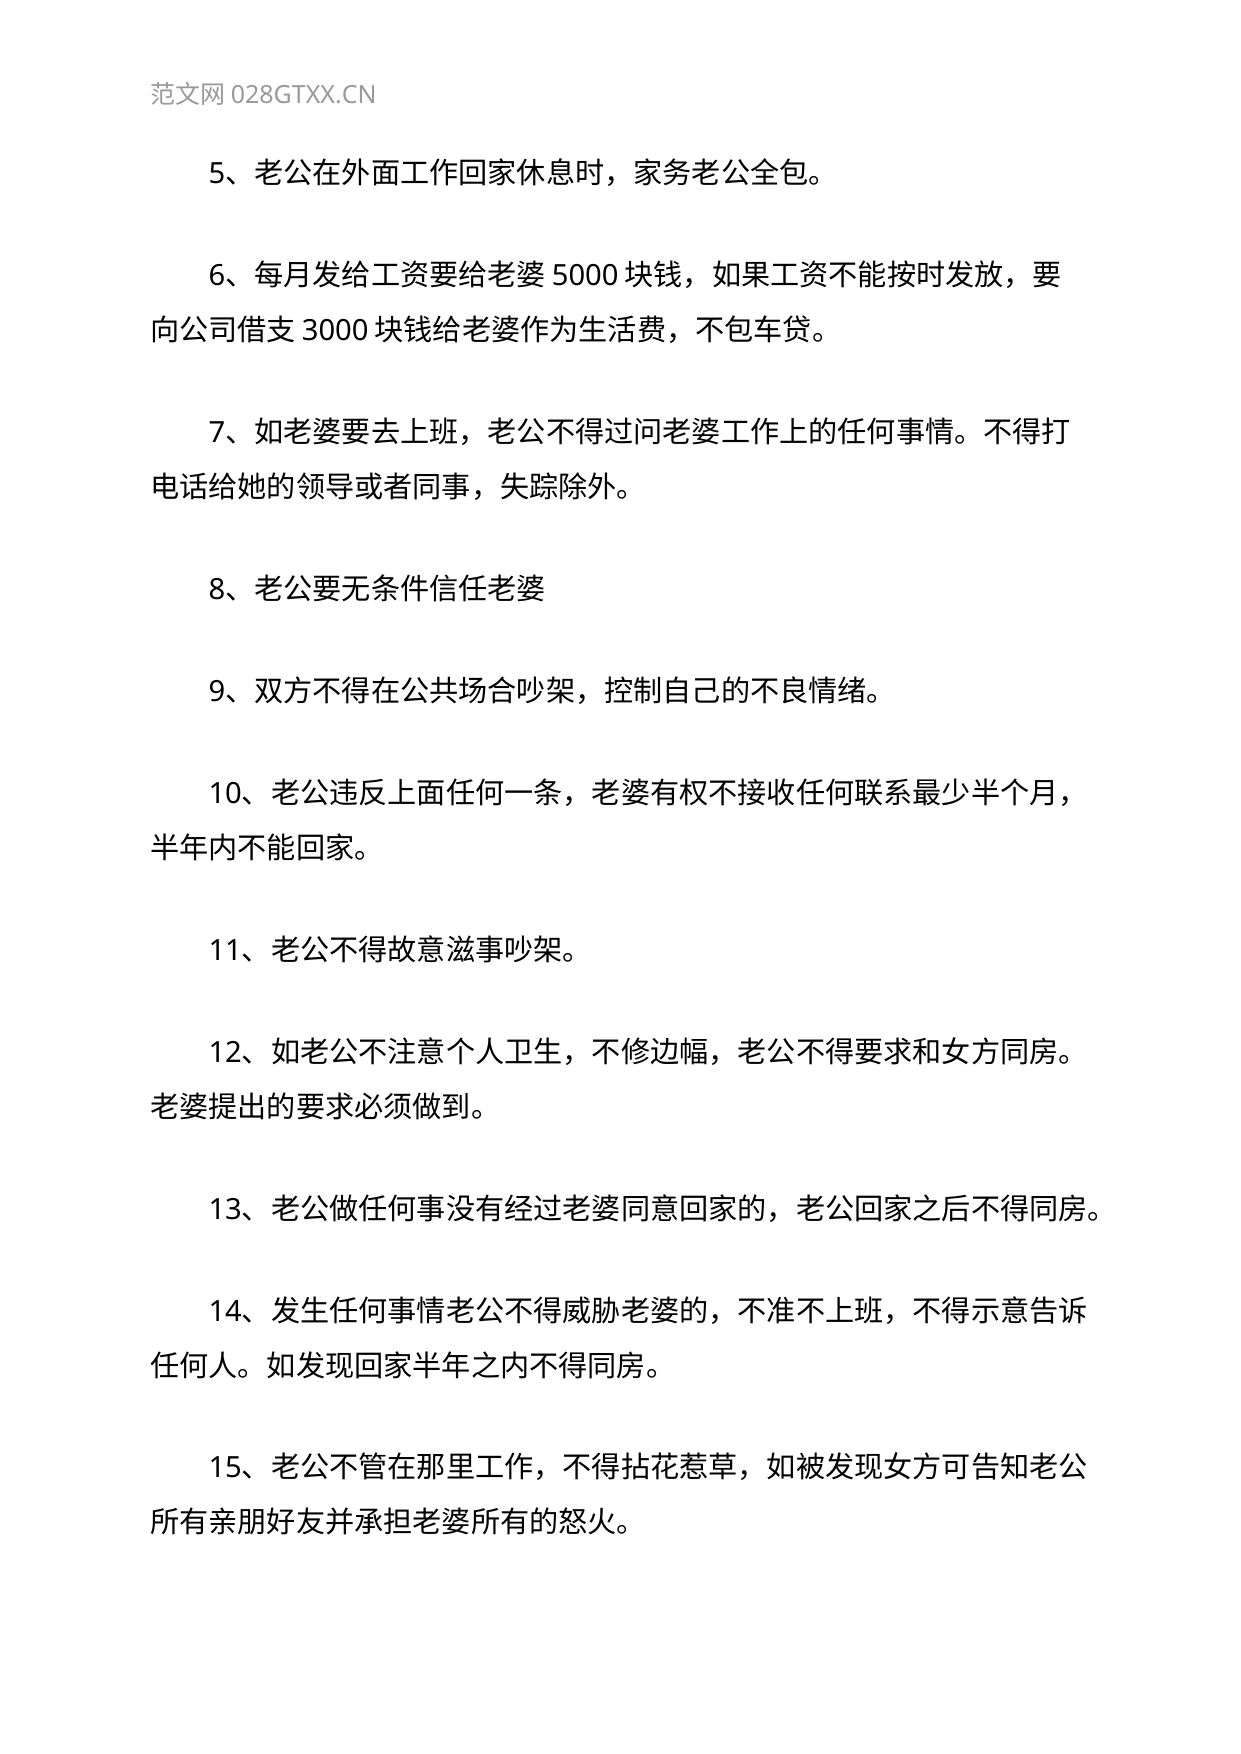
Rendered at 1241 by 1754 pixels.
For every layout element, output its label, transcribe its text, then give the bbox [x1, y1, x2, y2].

text 14、发生任何事情老公不得威胁老婆的，不准不上班，不得示意告诉任何人。如发现回家半年之内不得同房。 [150, 1287, 1090, 1384]
text 10、老公违反上面任何一条，老婆有权不接收任何联系最少半个月，半年内不能回家。 [150, 770, 1090, 867]
text 5、老公在外面工作回家休息时，家务老公全包。 [150, 150, 1090, 192]
text 13、老公做任何事没有经过老婆同意回家的，老公回家之后不得同房。 [150, 1185, 1090, 1228]
text 11、老公不得故意滋事吵架。 [150, 926, 1090, 969]
text 12、如老公不注意个人卫生，不修边幅，老公不得要求和女方同房。老婆提出的要求必须做到。 [150, 1028, 1090, 1126]
text 15、老公不管在那里工作，不得拈花惹草，如被发现女方可告知老公所有亲朋好友并承担老婆所有的怒火。 [150, 1444, 1090, 1541]
text 9、双方不得在公共场合吵架，控制自己的不良情绪。 [150, 668, 1090, 710]
text 8、老公要无条件信任老婆 [150, 566, 1090, 608]
text 7、如老婆要去上班，老公不得过问老婆工作上的任何事情。不得打电话给她的领导或者同事，失踪除外。 [150, 409, 1090, 506]
text 6、每月发给工资要给老婆5000块钱，如果工资不能按时发放，要向公司借支3000块钱给老婆作为生活费，不包车贷。 [150, 252, 1090, 349]
